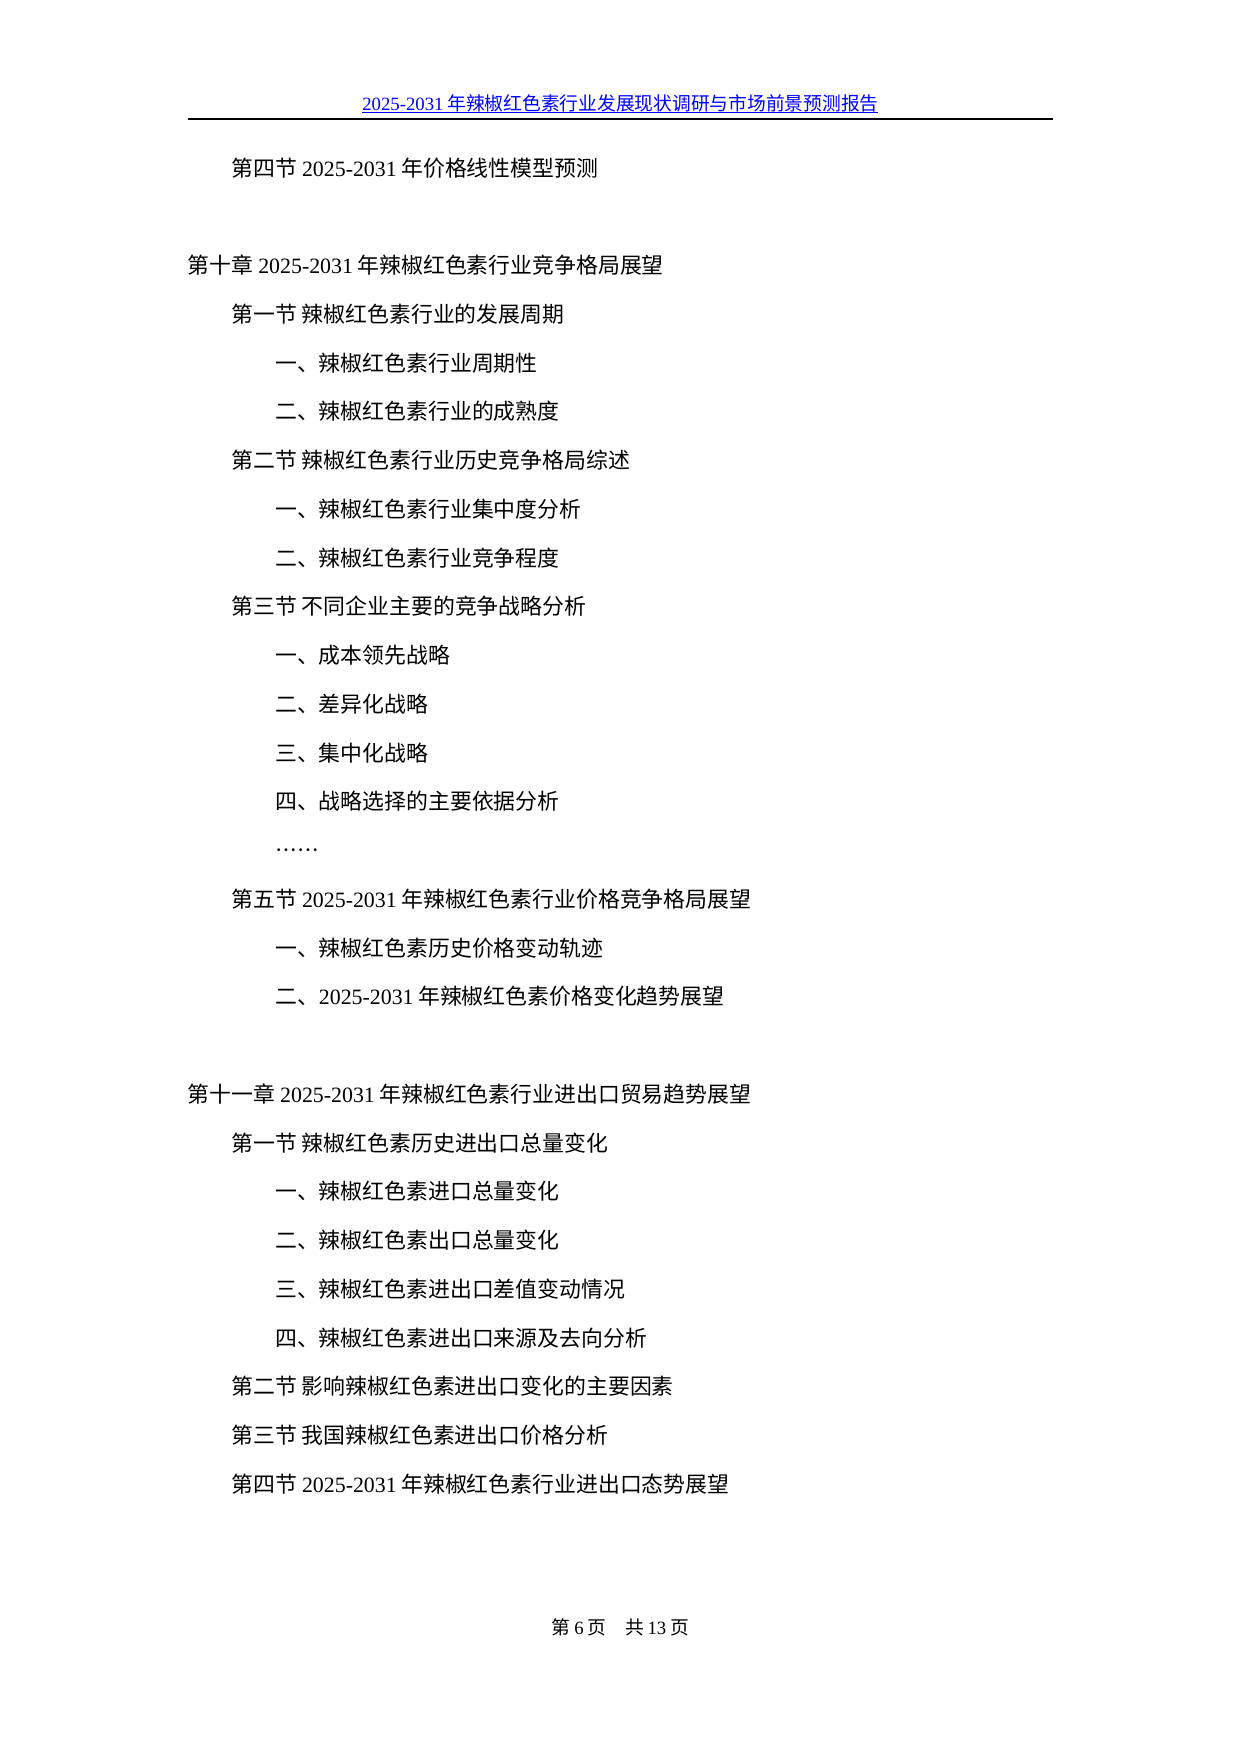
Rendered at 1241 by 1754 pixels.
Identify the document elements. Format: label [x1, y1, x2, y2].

text [187, 150, 1053, 1499]
